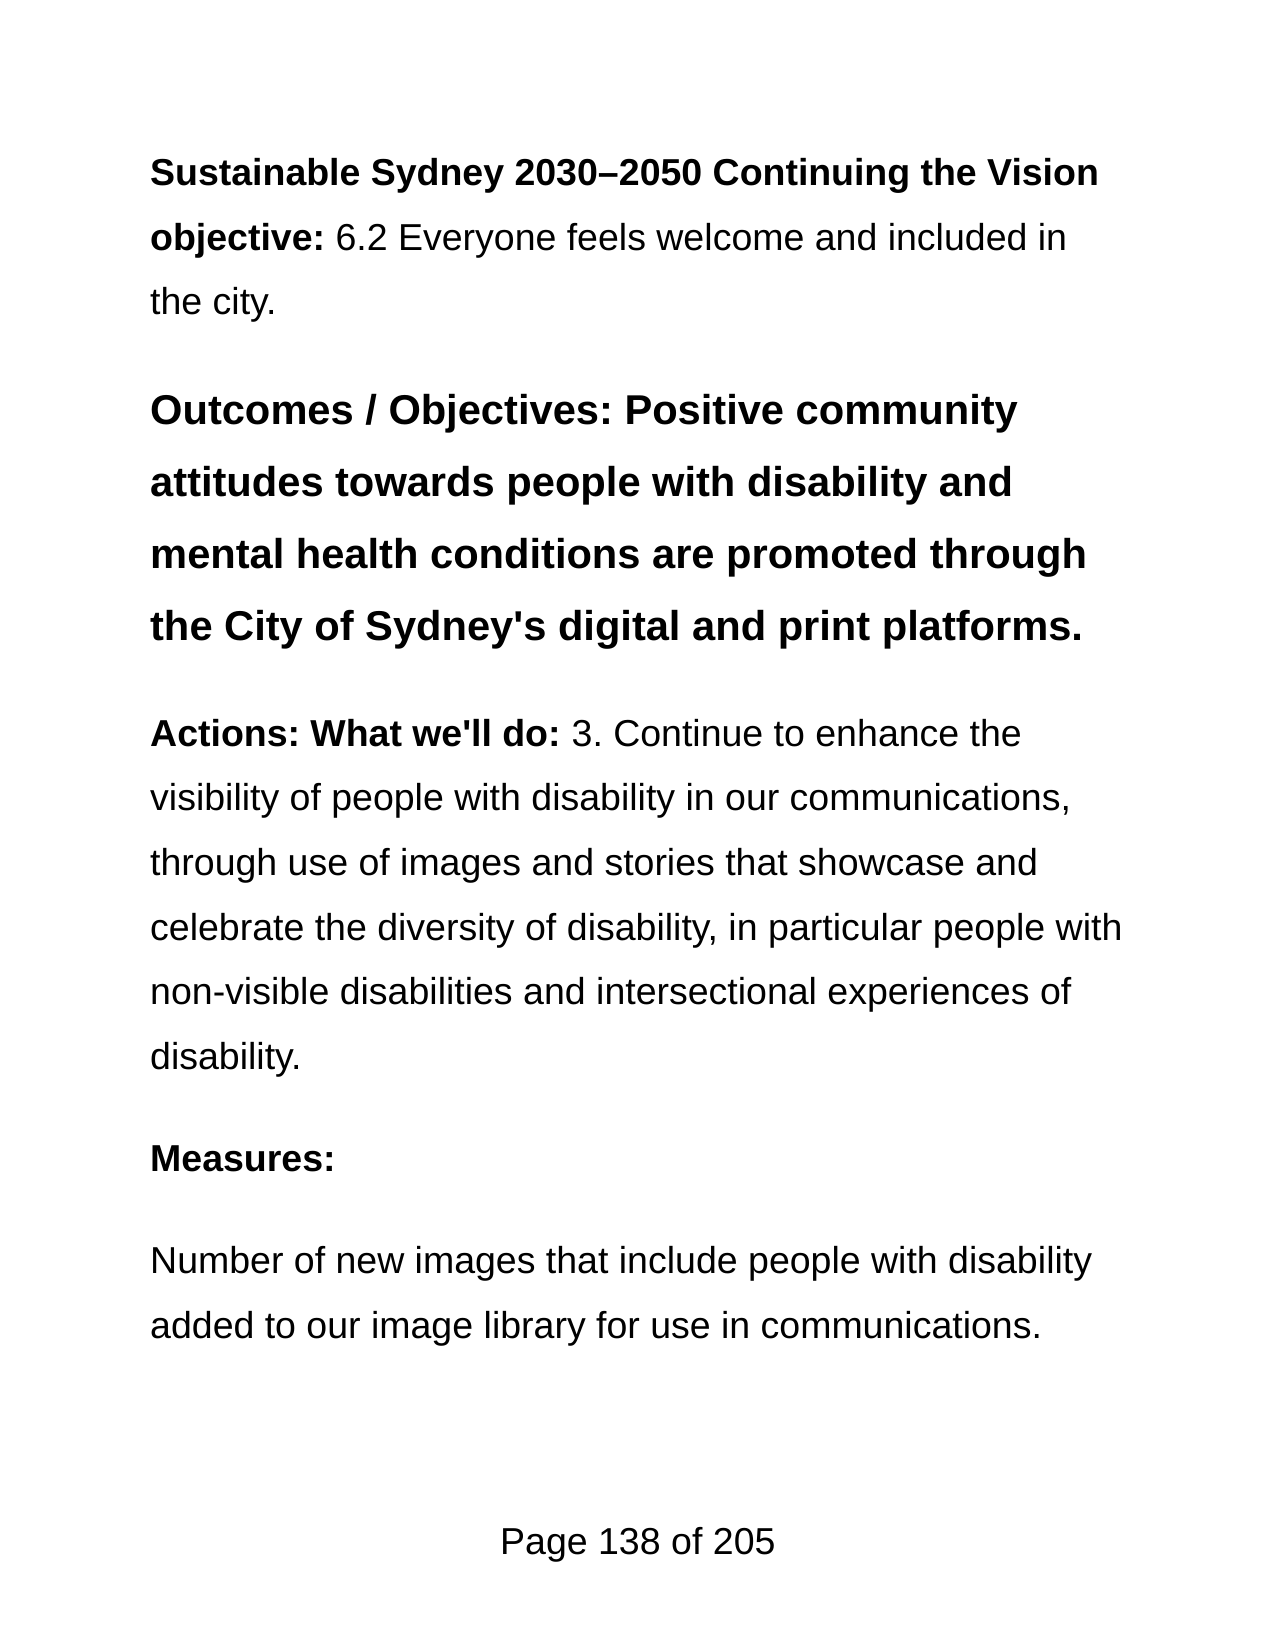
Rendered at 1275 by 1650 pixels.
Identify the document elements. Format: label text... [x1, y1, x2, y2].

text Number of new images that include people with disability added to our image library for use in communications. [150, 1238, 1125, 1346]
text Measures: [150, 1136, 1125, 1179]
subtitle Outcomes / Objectives: Positive community attitudes towards people with disability and mental health conditions are promoted through the City of Sydney's digital and print platforms. [150, 386, 1125, 649]
text Actions: What we'll do: 3. Continue to enhance the visibility of people with disability in our communications, through use of images and stories that showcase and celebrate the diversity of disability, in particular people with non-visible disabilities and intersectional experiences of disability. [150, 711, 1125, 1077]
text Sustainable Sydney 2030–2050 Continuing the Vision objective: 6.2 Everyone feels welcome and included in the city. [150, 150, 1125, 322]
